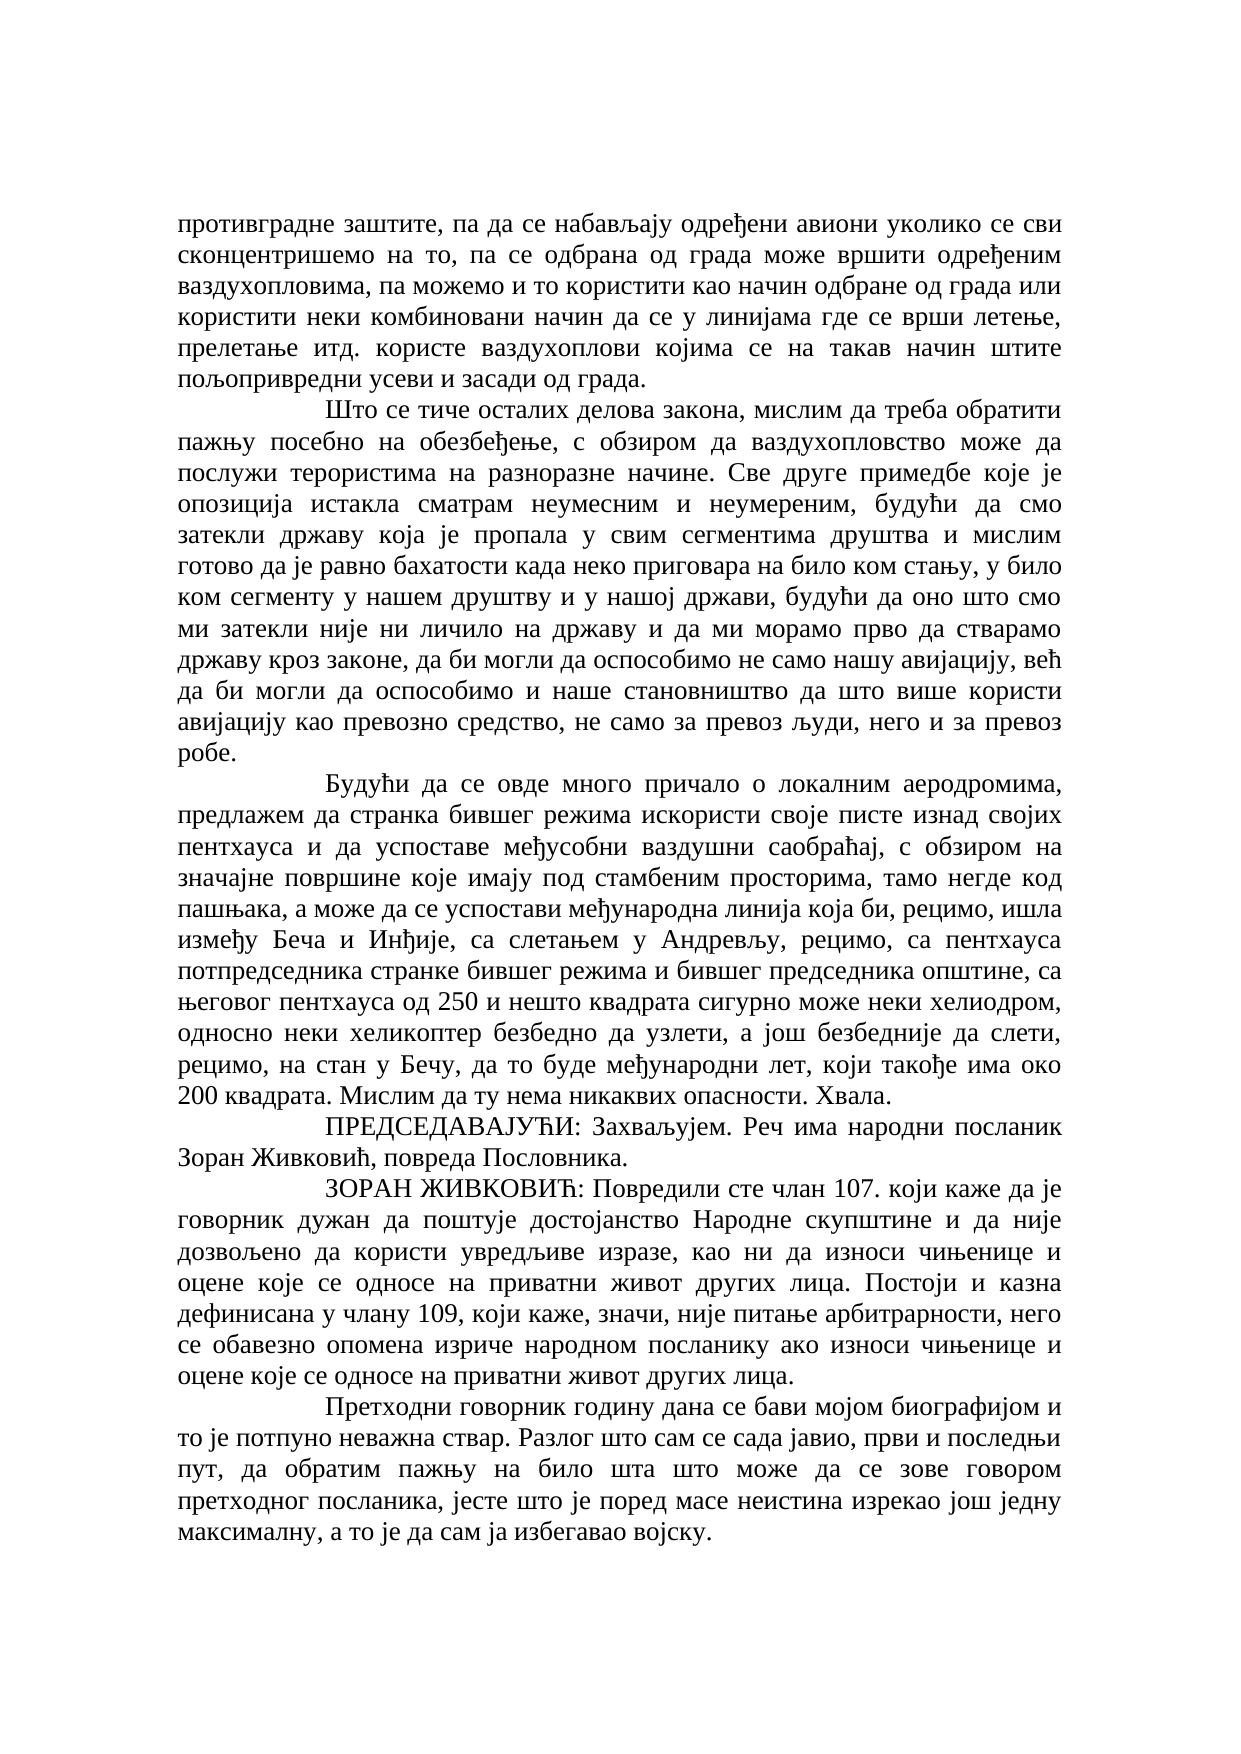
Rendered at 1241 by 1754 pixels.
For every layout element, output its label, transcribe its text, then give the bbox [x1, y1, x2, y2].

text Претходни говорник годину дана се бави мојом биографијом и то је потпуно неважна ствар. Разлог што сам се сада јавио, први и последњи пут, да обратим пажњу на било шта што може да се зове говором претходног посланика, јесте што је поред масе неистина изрекао још једну максималну, а то је да сам ја избегавао војску. [177, 1390, 1063, 1546]
text ЗОРАН ЖИВКОВИЋ: Повредили сте члан 107. који каже да је говорник дужан да поштује достојанство Народне скупштине и да није дозвољено да користи увредљиве изразе, као ни да износи чињенице и оцене које се односе на приватни живот других лица. Постоји и казна дефинисана у члану 109, који каже, значи, није питање арбитрарности, него се обавезно опомена изриче народном посланику ако износи чињенице и оцене које се односе на приватни живот других лица. [177, 1172, 1063, 1390]
text Што се тиче осталих делова закона, мислим да треба обратити пажњу посебно на обезбеђење, с обзиром да ваздухопловство може да послужи терористима на разноразне начине. Све друге примедбе које је опозиција истакла сматрам неумесним и неумереним, будући да смо затекли државу која је пропала у свим сегментима друштва и мислим готово да је равно бахатости када неко приговара на било ком стању, у било ком сегменту у нашем друштву и у нашој држави, будући да оно што смо ми затекли није ни личило на државу и да ми морамо прво да стварамо државу кроз законе, да би могли да оспособимо не само нашу авијацију, већ да би могли да оспособимо и наше становништво да што више користи авијацију као превозно средство, не само за превоз људи, него и за превоз робе. [177, 394, 1063, 767]
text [177, 207, 1063, 394]
text ПРЕДСЕДАВАЈУЋИ: Захваљујем. Реч има народни посланик Зоран Живковић, повреда Пословника. [177, 1110, 1063, 1172]
text Будући да се овде много причало о локалним аеродромима, предлажем да странка бившег режима искористи своје писте изнад својих пентхауса и да успоставе међусобни ваздушни саобраћај, с обзиром на значајне површине које имају под стамбеним просторима, тамо негде код пашњака, а може да се успостави међународна линија која би, рецимо, ишла између Беча и Инђије, са слетањем у Андревљу, рецимо, са пентхауса потпредседника странке бившег режима и бившег председника општине, са његовог пентхауса од 250 и нешто квадрата сигурно може неки хелиодром, односно неки хеликоптер безбедно да узлети, а још безбедније да слети, рецимо, на стан у Бечу, да то буде међународни лет, који такође има око 200 квадрата. Мислим да ту нема никаквих опасности. Хвала. [177, 767, 1063, 1110]
